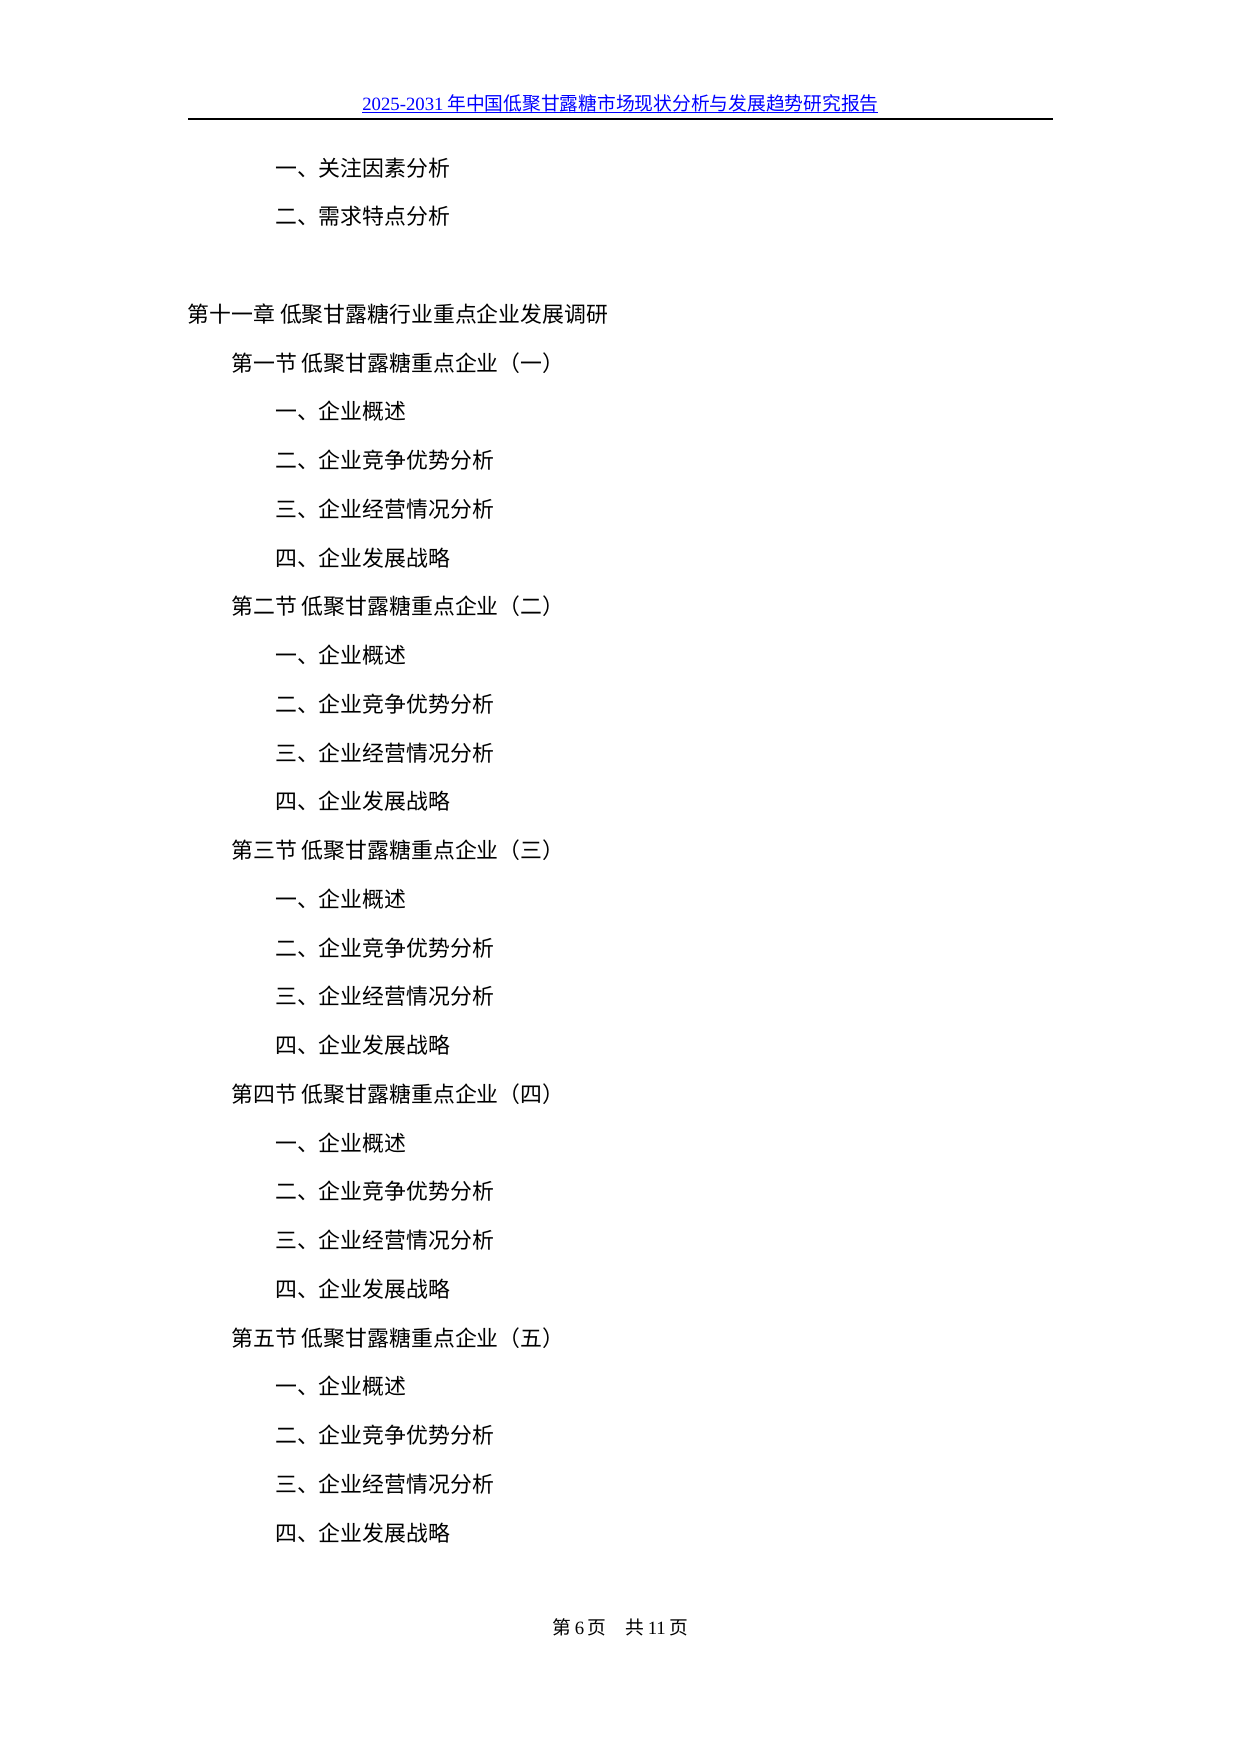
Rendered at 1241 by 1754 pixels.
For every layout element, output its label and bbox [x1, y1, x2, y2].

text [187, 150, 1053, 1548]
